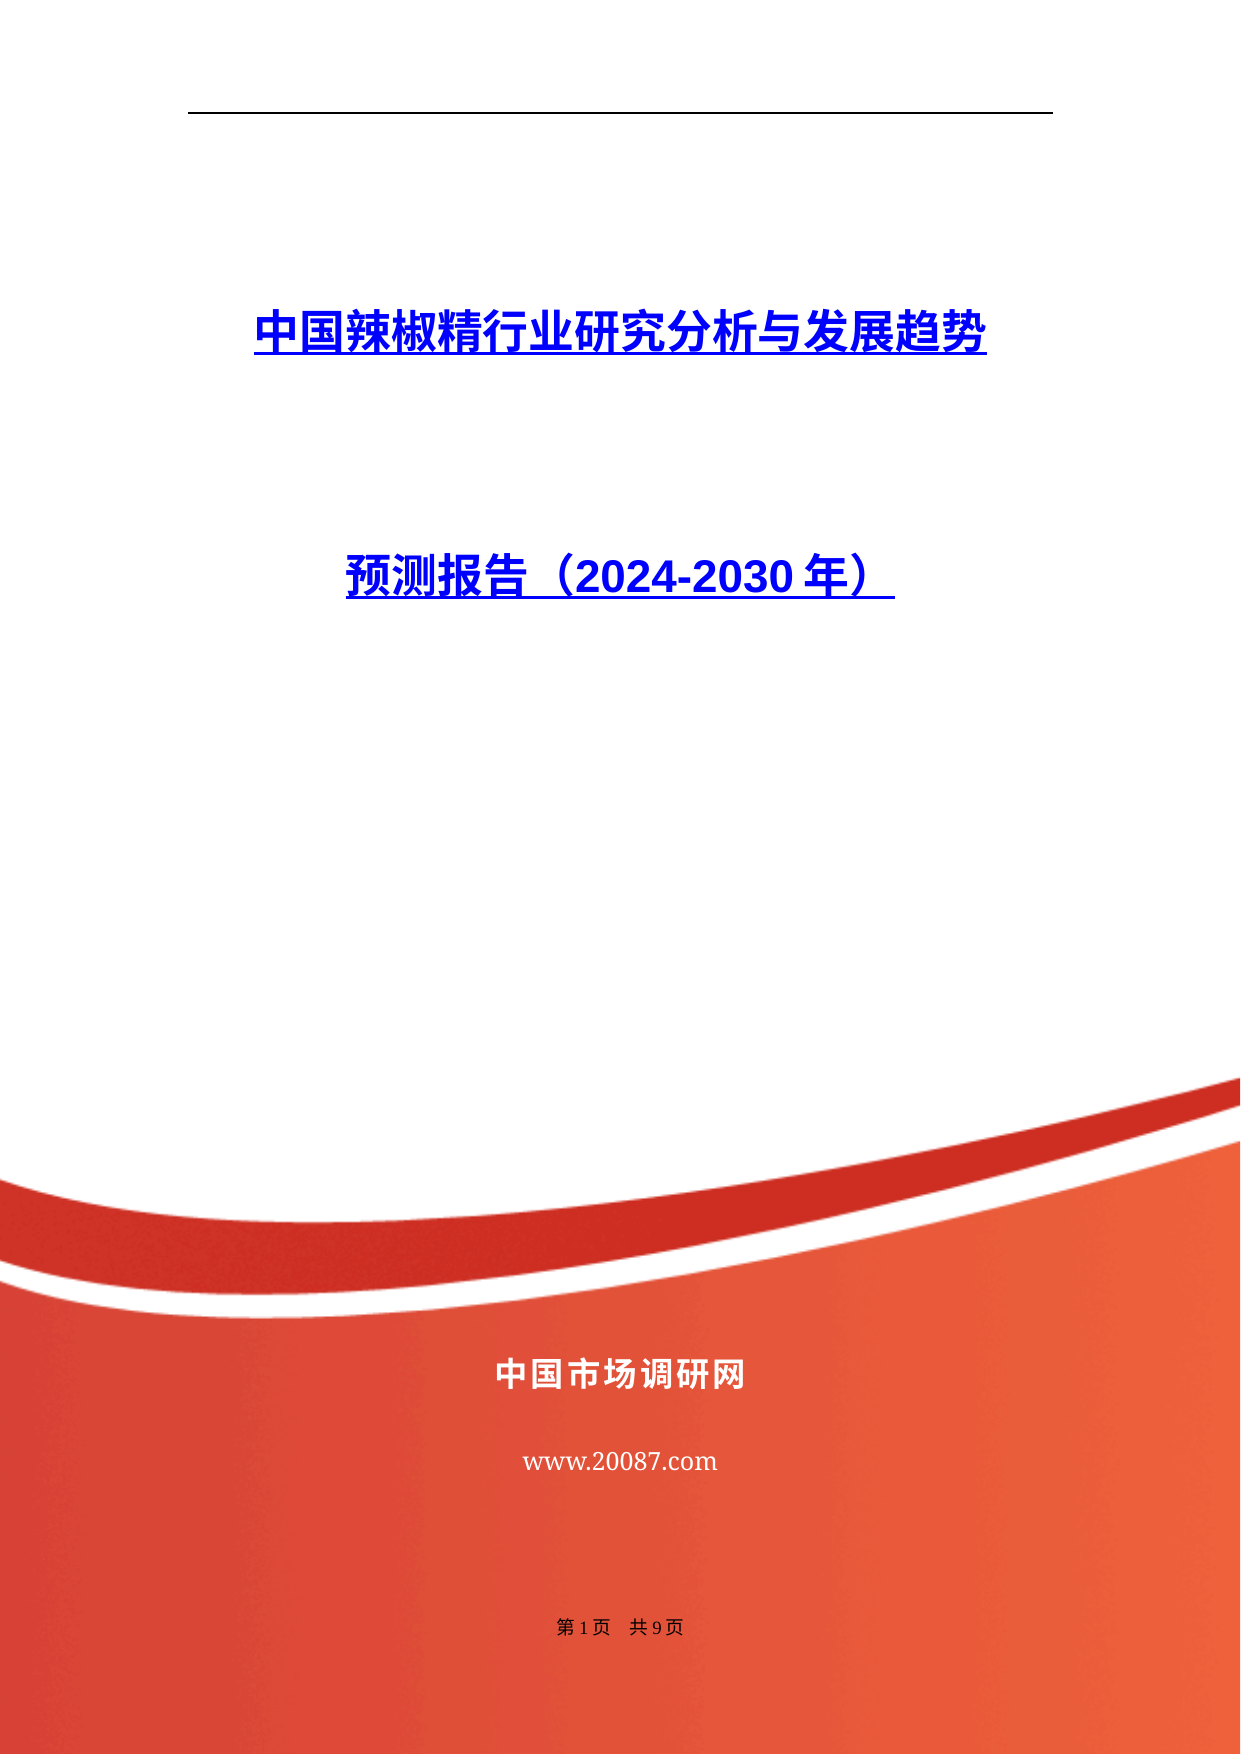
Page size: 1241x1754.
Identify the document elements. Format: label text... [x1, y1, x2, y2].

text www.20087.com [187, 1428, 1053, 1493]
subtitle 中国市场调研网 [187, 1339, 1053, 1404]
table_header 中国辣椒精行业研究分析与发展趋势预测报告（2024-2030年） [188, 207, 1053, 773]
picture [0, 1006, 1241, 1754]
